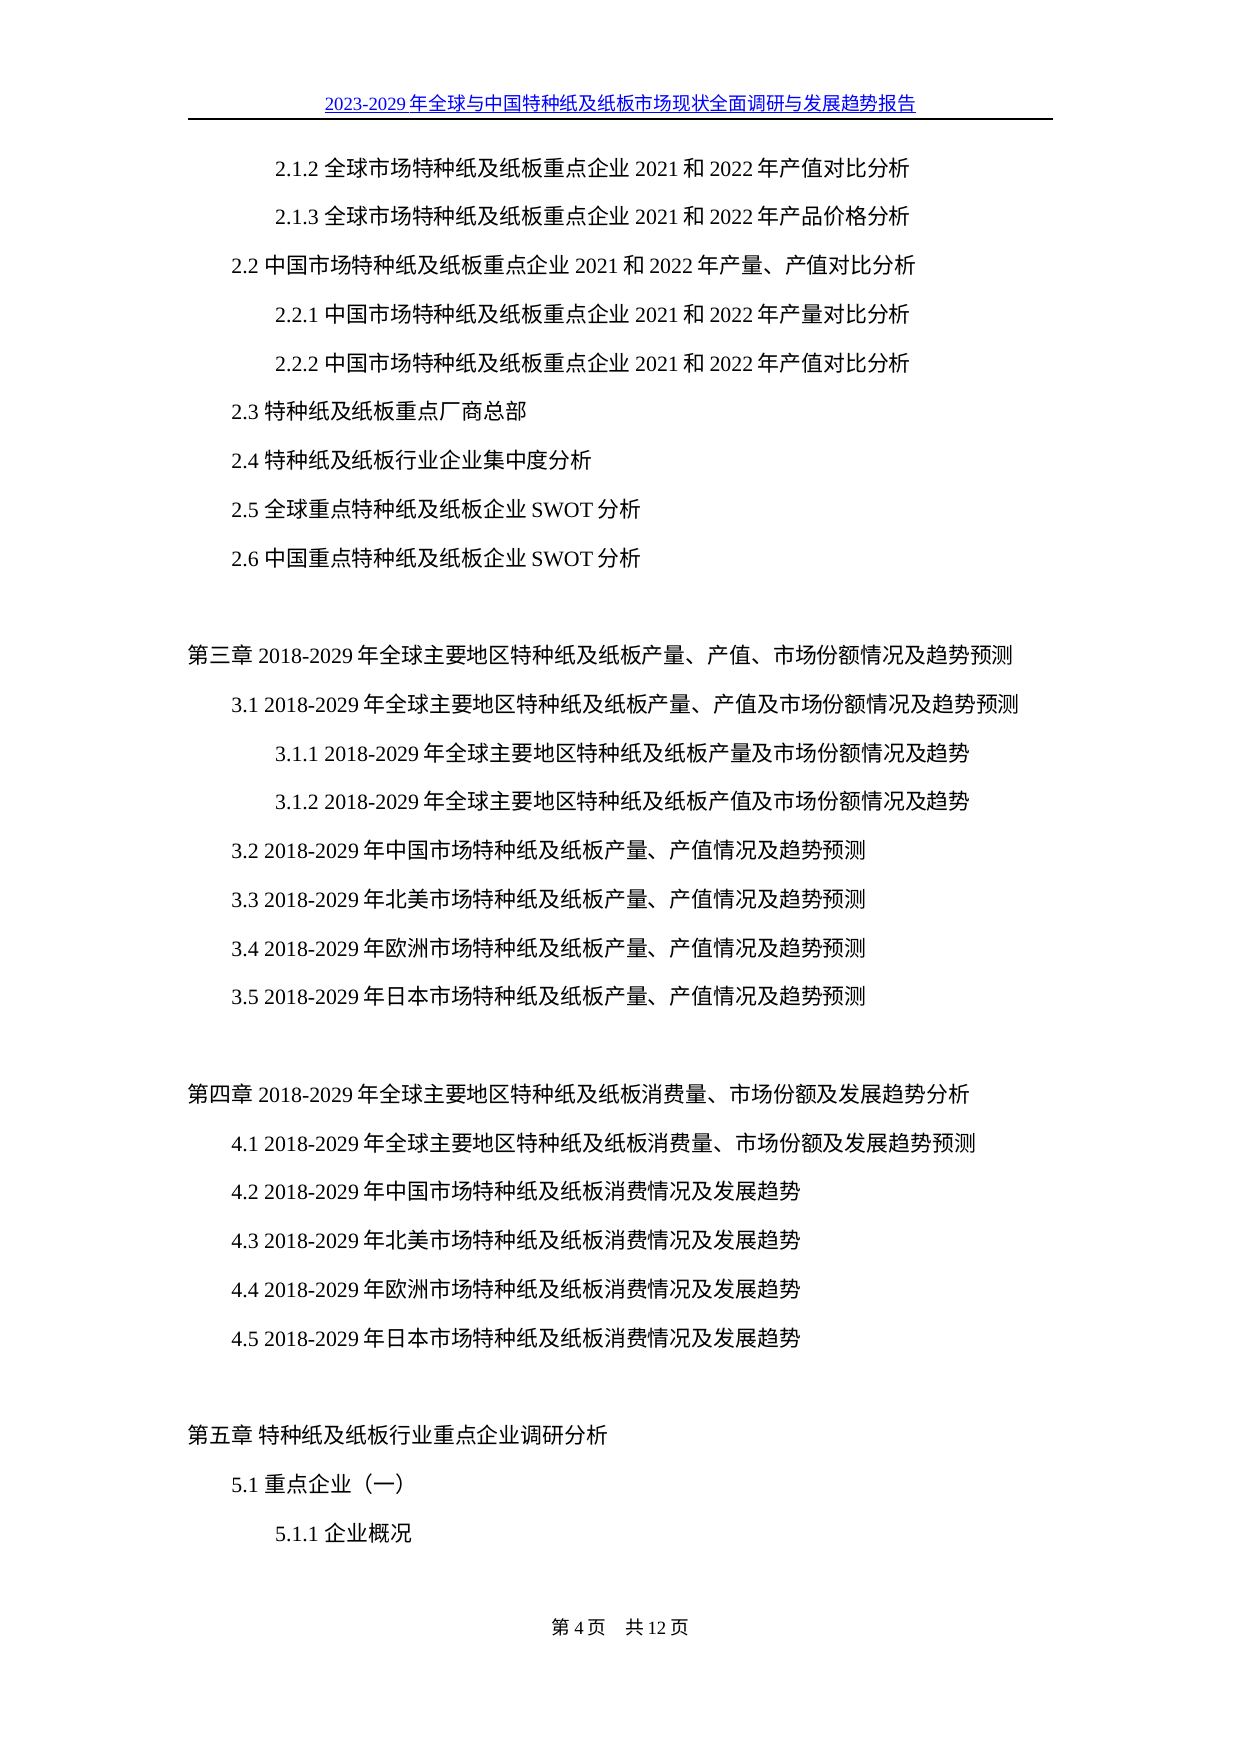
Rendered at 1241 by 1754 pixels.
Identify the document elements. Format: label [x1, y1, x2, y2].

text [187, 150, 1053, 1548]
